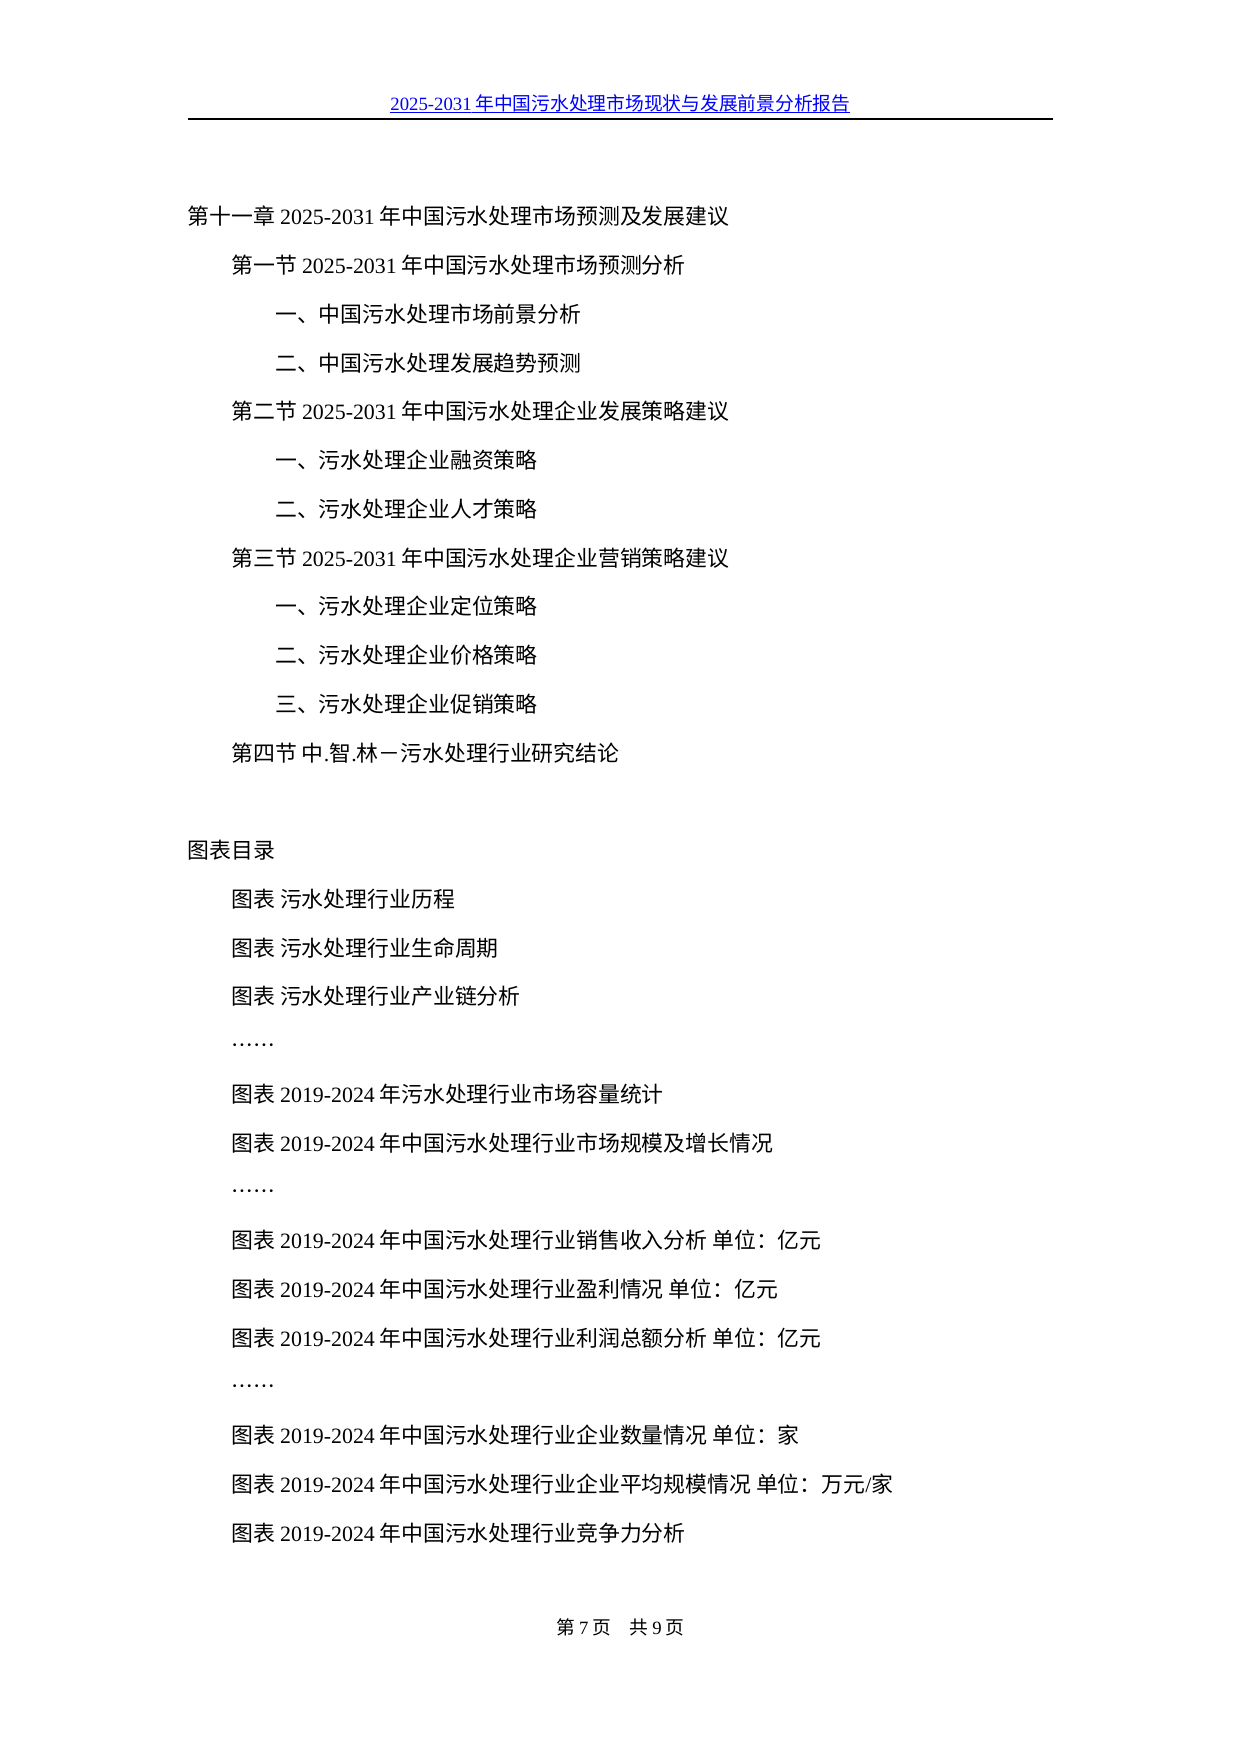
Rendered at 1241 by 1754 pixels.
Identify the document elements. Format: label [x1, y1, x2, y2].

text [187, 150, 1053, 1548]
